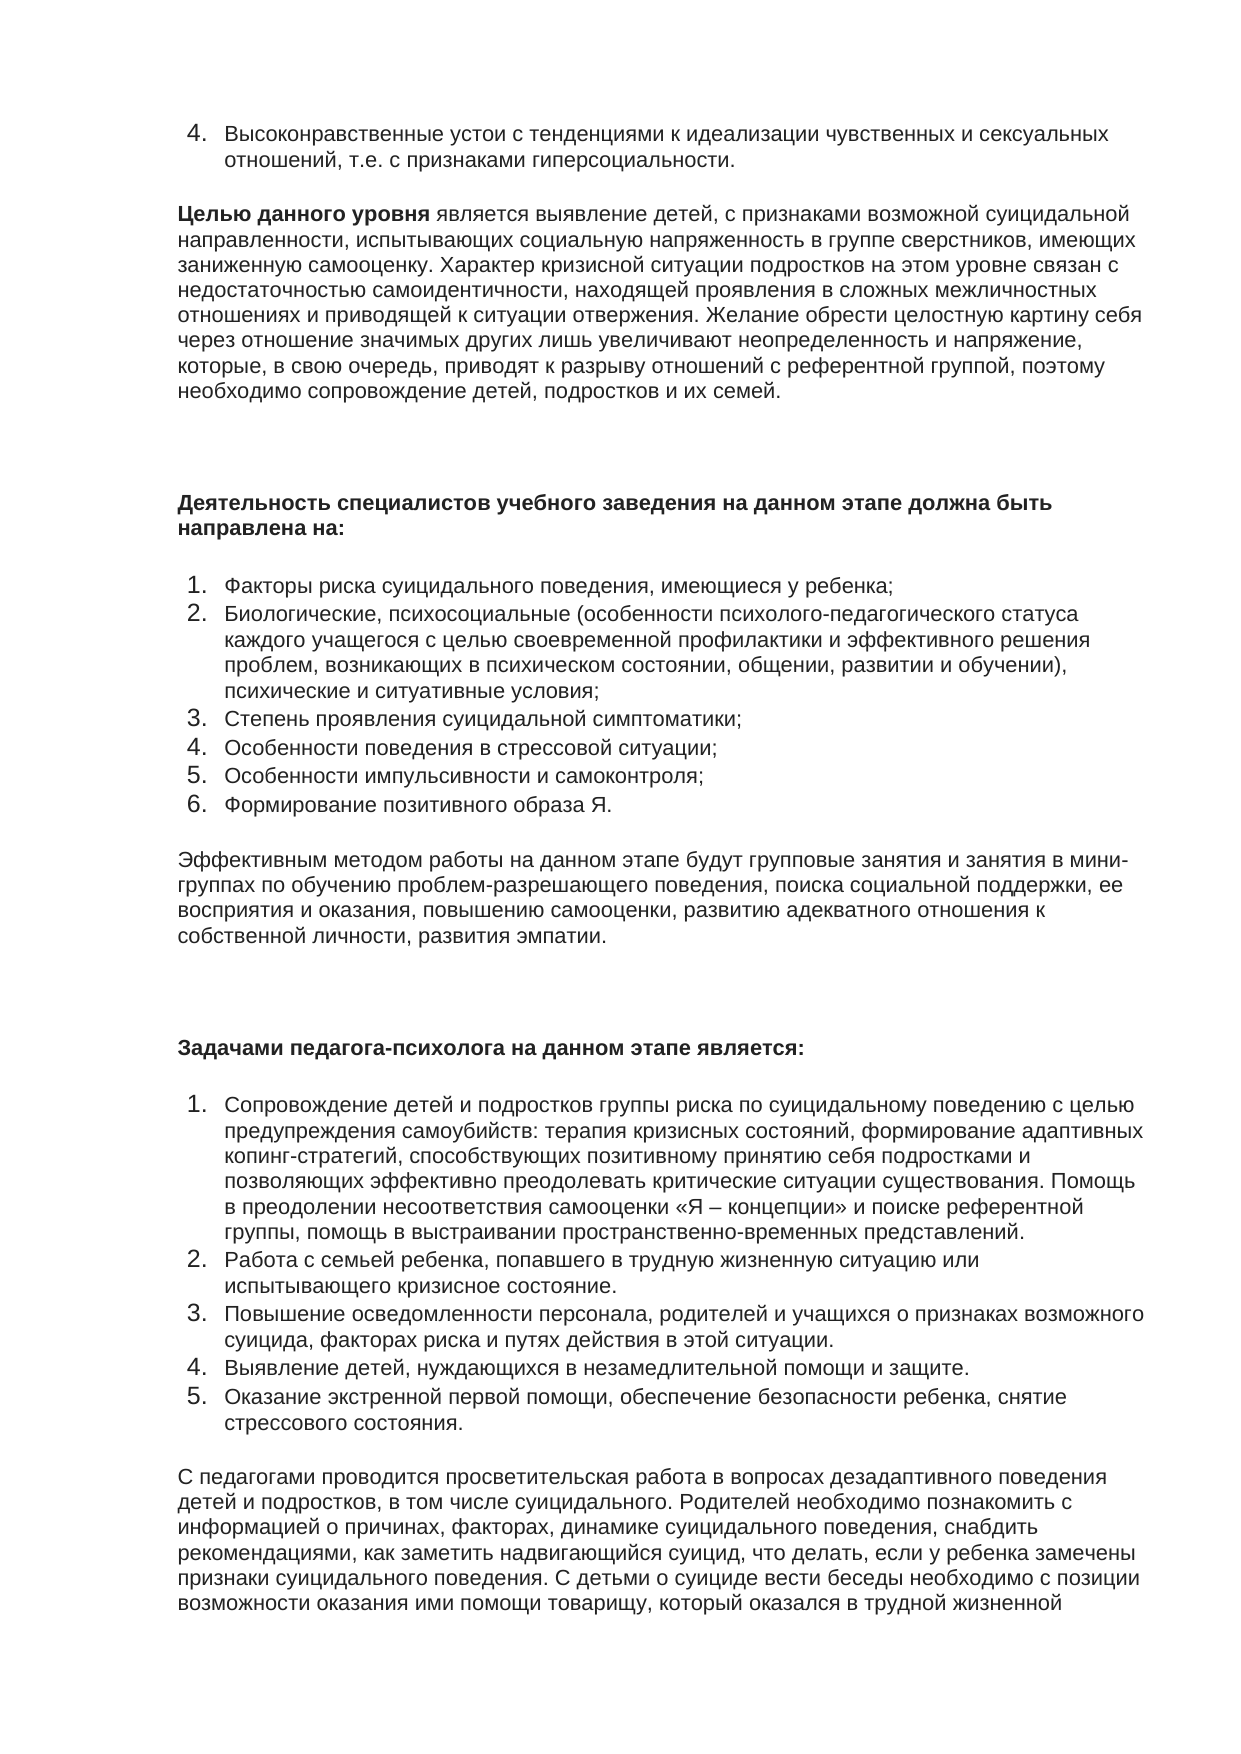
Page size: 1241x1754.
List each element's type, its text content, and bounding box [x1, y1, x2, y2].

list Факторы риска суицидального поведения, имеющиеся у ребенка; [187, 569, 1152, 598]
list Особенности импульсивности и самоконтроля; [187, 760, 1152, 789]
text Деятельность специалистов учебного заведения на данном этапе должна быть направлена на: [177, 490, 1152, 540]
list Сопровождение детей и подростков группы риска по суицидальному поведению с целью предупреждения самоубийств: терапия кризисных состояний, формирование адаптивных копинг-стратегий, способствующих позитивному принятию себя подростками и позволяющих эффективно преодолевать критические ситуации существования. Помощь в преодолении несоответствия самооценки «Я – концепции» и поиске референтной группы, помощь в выстраивании пространственно-временных представлений. [187, 1089, 1152, 1244]
list Работа с семьей ребенка, попавшего в трудную жизненную ситуацию или испытывающего кризисное состояние. [187, 1244, 1152, 1298]
list Формирование позитивного образа Я. [187, 789, 1152, 818]
list Степень проявления суицидальной симптоматики; [187, 703, 1152, 731]
list Оказание экстренной первой помощи, обеспечение безопасности ребенка, снятие стрессового состояния. [187, 1381, 1152, 1434]
list Выявление детей, нуждающихся в незамедлительной помощи и защите. [187, 1352, 1152, 1381]
text Целью данного уровня является выявление детей, с признаками возможной суицидальной направленности, испытывающих социальную напряженность в группе сверстников, имеющих заниженную самооценку. Характер кризисной ситуации подростков на этом уровне связан с недостаточностью самоидентичности, находящей проявления в сложных межличностных отношениях и приводящей к ситуации отвержения. Желание обрести целостную картину себя через отношение значимых других лишь увеличивают неопределенность и напряжение, которые, в свою очередь, приводят к разрыву отношений с референтной группой, поэтому необходимо сопровождение детей, подростков и их семей. [177, 201, 1152, 403]
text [177, 1464, 1152, 1615]
list Особенности поведения в стрессовой ситуации; [187, 731, 1152, 760]
list Повышение осведомленности персонала, родителей и учащихся о признаках возможного суицида, факторах риска и путях действия в этой ситуации. [187, 1298, 1152, 1352]
list Биологические, психосоциальные (особенности психолого-педагогического статуса каждого учащегося с целью своевременной профилактики и эффективного решения проблем, возникающих в психическом состоянии, общении, развитии и обучении), психические и ситуативные условия; [187, 598, 1152, 703]
text Задачами педагога-психолога на данном этапе является: [177, 1035, 1152, 1060]
text Эффективным методом работы на данном этапе будут групповые занятия и занятия в мини-группах по обучению проблем-разрешающего поведения, поиска социальной поддержки, ее восприятия и оказания, повышению самооценки, развитию адекватного отношения к собственной личности, развития эмпатии. [177, 847, 1152, 948]
list Высоконравственные устои с тенденциями к идеализации чувственных и сексуальных отношений, т.е. с признаками гиперсоциальности. [187, 118, 1152, 172]
